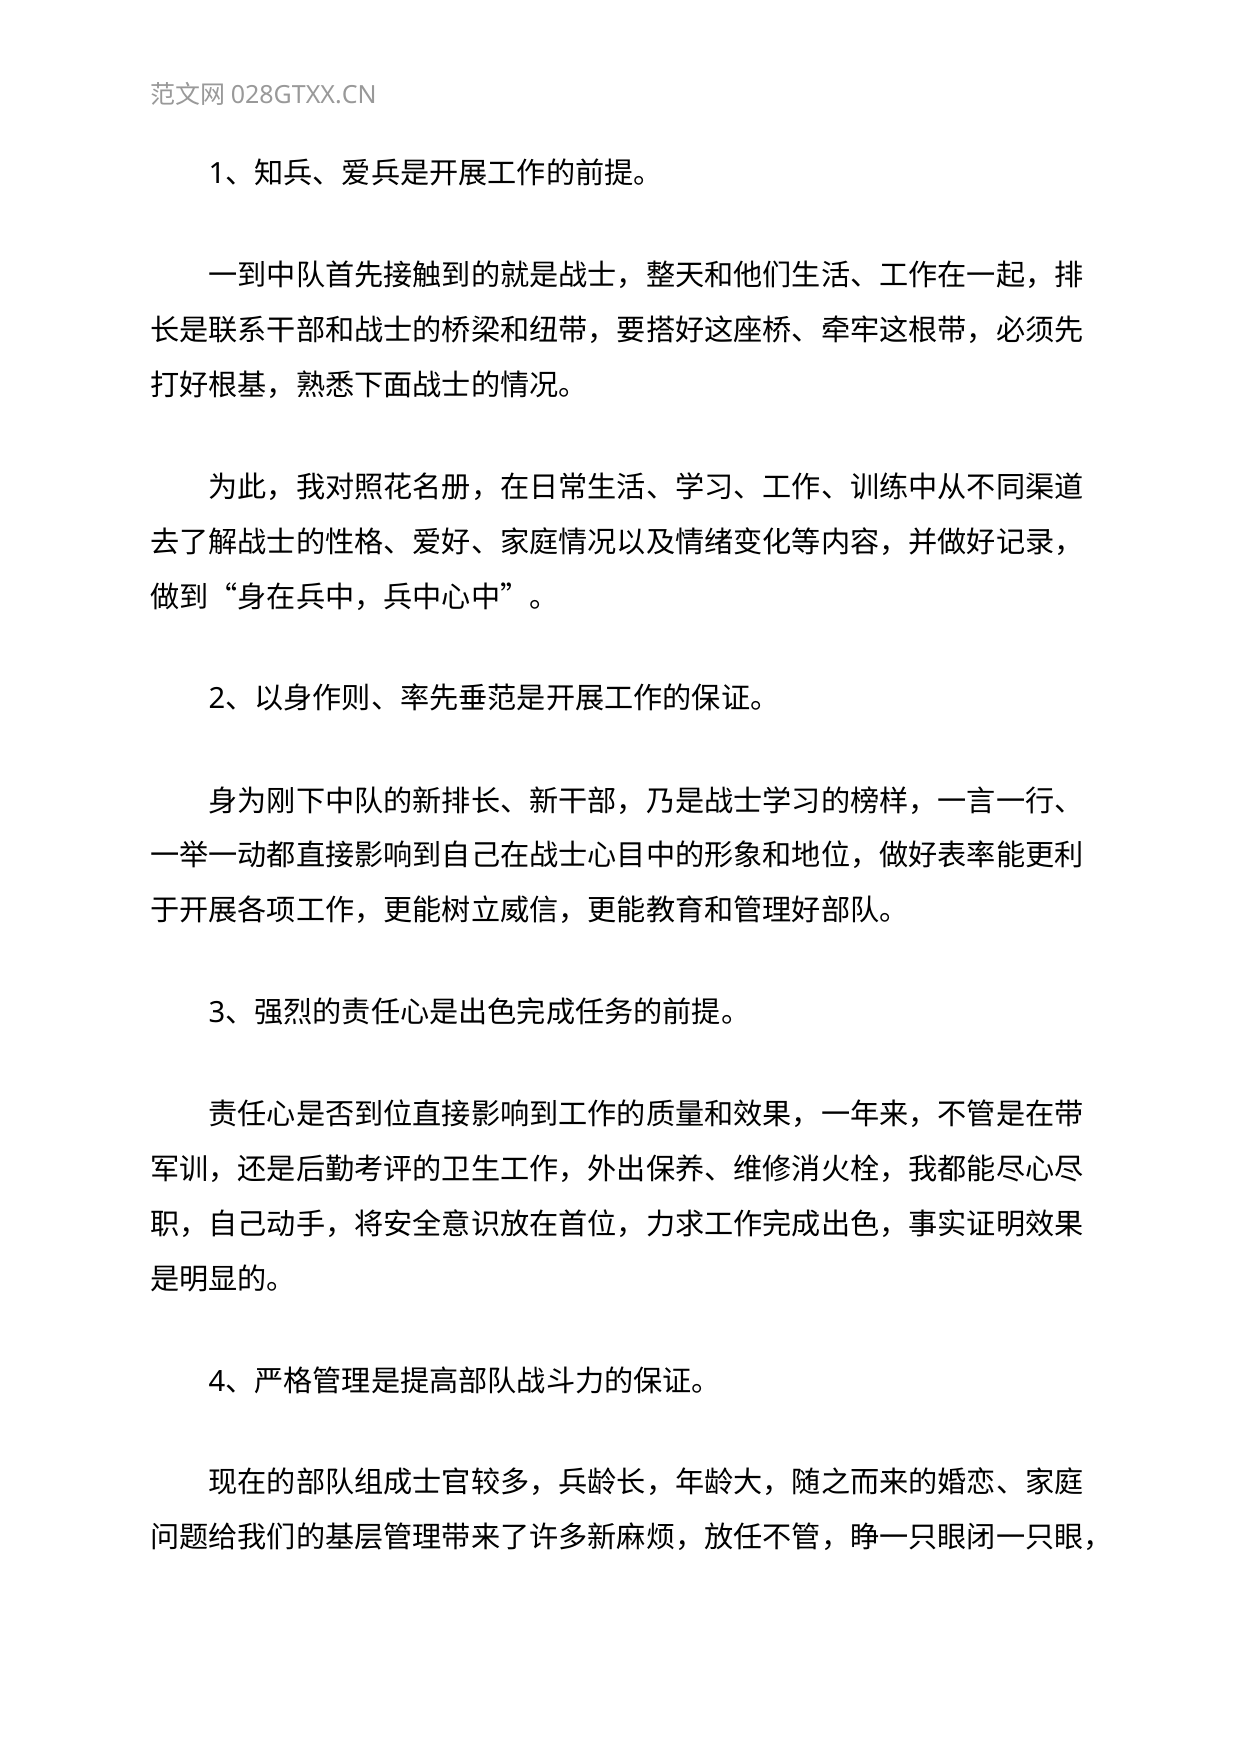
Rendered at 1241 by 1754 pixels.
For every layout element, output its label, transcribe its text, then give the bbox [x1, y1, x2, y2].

text 2、以身作则、率先垂范是开展工作的保证。 [150, 675, 1090, 717]
text 一到中队首先接触到的就是战士，整天和他们生活、工作在一起，排长是联系干部和战士的桥梁和纽带，要搭好这座桥、牵牢这根带，必须先打好根基，熟悉下面战士的情况。 [150, 252, 1090, 404]
text 4、严格管理是提高部队战斗力的保证。 [150, 1357, 1090, 1399]
text 为此，我对照花名册，在日常生活、学习、工作、训练中从不同渠道去了解战士的性格、爱好、家庭情况以及情绪变化等内容，并做好记录，做到“身在兵中，兵中心中”。 [150, 463, 1090, 616]
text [150, 1459, 1090, 1556]
text 身为刚下中队的新排长、新干部，乃是战士学习的榜样，一言一行、一举一动都直接影响到自己在战士心目中的形象和地位，做好表率能更利于开展各项工作，更能树立威信，更能教育和管理好部队。 [150, 777, 1090, 929]
text 3、强烈的责任心是出色完成任务的前提。 [150, 989, 1090, 1031]
text 责任心是否到位直接影响到工作的质量和效果，一年来，不管是在带军训，还是后勤考评的卫生工作，外出保养、维修消火栓，我都能尽心尽职，自己动手，将安全意识放在首位，力求工作完成出色，事实证明效果是明显的。 [150, 1091, 1090, 1298]
text 1、知兵、爱兵是开展工作的前提。 [150, 150, 1090, 192]
